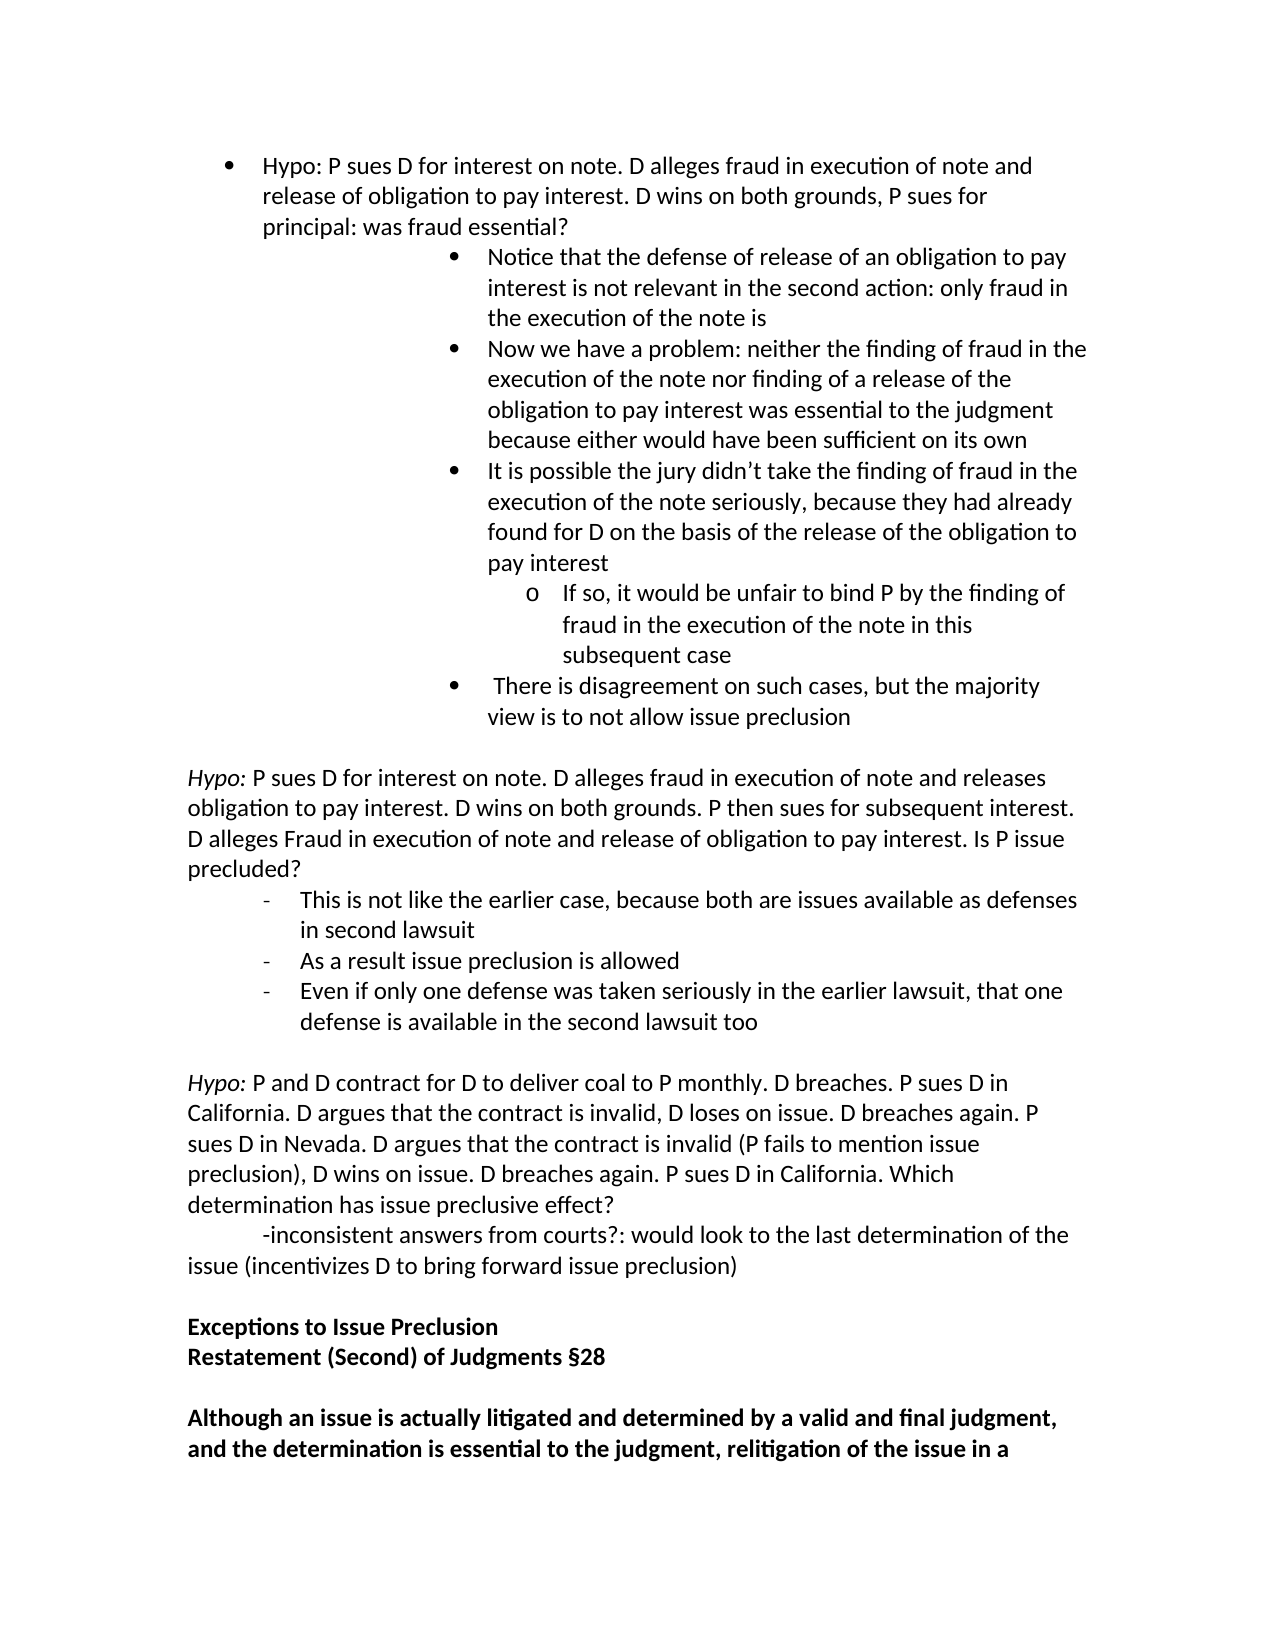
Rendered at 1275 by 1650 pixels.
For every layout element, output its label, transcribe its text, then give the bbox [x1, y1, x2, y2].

text Exceptions to Issue Preclusion [187, 1311, 1087, 1342]
list If so, it would be unfair to bind P by the finding of fraud in the execution of the note in this subsequent case [525, 577, 1087, 670]
list It is possible the jury didn’t take the finding of fraud in the execution of the note seriously, because they had already found for D on the basis of the release of the obligation to pay interest [450, 455, 1087, 577]
list There is disagreement on such cases, but the majority view is to not allow issue preclusion [450, 670, 1087, 731]
list Notice that the defense of release of an obligation to pay interest is not relevant in the second action: only fraud in the execution of the note is [450, 242, 1087, 333]
text Hypo: P and D contract for D to deliver coal to P monthly. D breaches. P sues D in California. D argues that the contract is invalid, D loses on issue. D breaches again. P sues D in Nevada. D argues that the contract is invalid (P fails to mention issue preclusion), D wins on issue. D breaches again. P sues D in California. Which determination has issue preclusive effect? [187, 1067, 1087, 1219]
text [187, 1342, 1087, 1464]
text Hypo: P sues D for interest on note. D alleges fraud in execution of note and releases obligation to pay interest. D wins on both grounds. P then sues for subsequent interest. D alleges Fraud in execution of note and release of obligation to pay interest. Is P issue precluded? [187, 762, 1087, 884]
list Hypo: P sues D for interest on note. D alleges fraud in execution of note and release of obligation to pay interest. D wins on both grounds, P sues for principal: was fraud essential? [225, 150, 1087, 242]
list Even if only one defense was taken seriously in the earlier lawsuit, that one defense is available in the second lawsuit too [262, 975, 1087, 1036]
text -inconsistent answers from courts?: would look to the last determination of the issue (incentivizes D to bring forward issue preclusion) [187, 1219, 1087, 1281]
list As a result issue preclusion is allowed [262, 945, 1087, 975]
list This is not like the earlier case, because both are issues available as defenses in second lawsuit [262, 884, 1087, 945]
list Now we have a problem: neither the finding of fraud in the execution of the note nor finding of a release of the obligation to pay interest was essential to the judgment because either would have been sufficient on its own [450, 333, 1087, 455]
